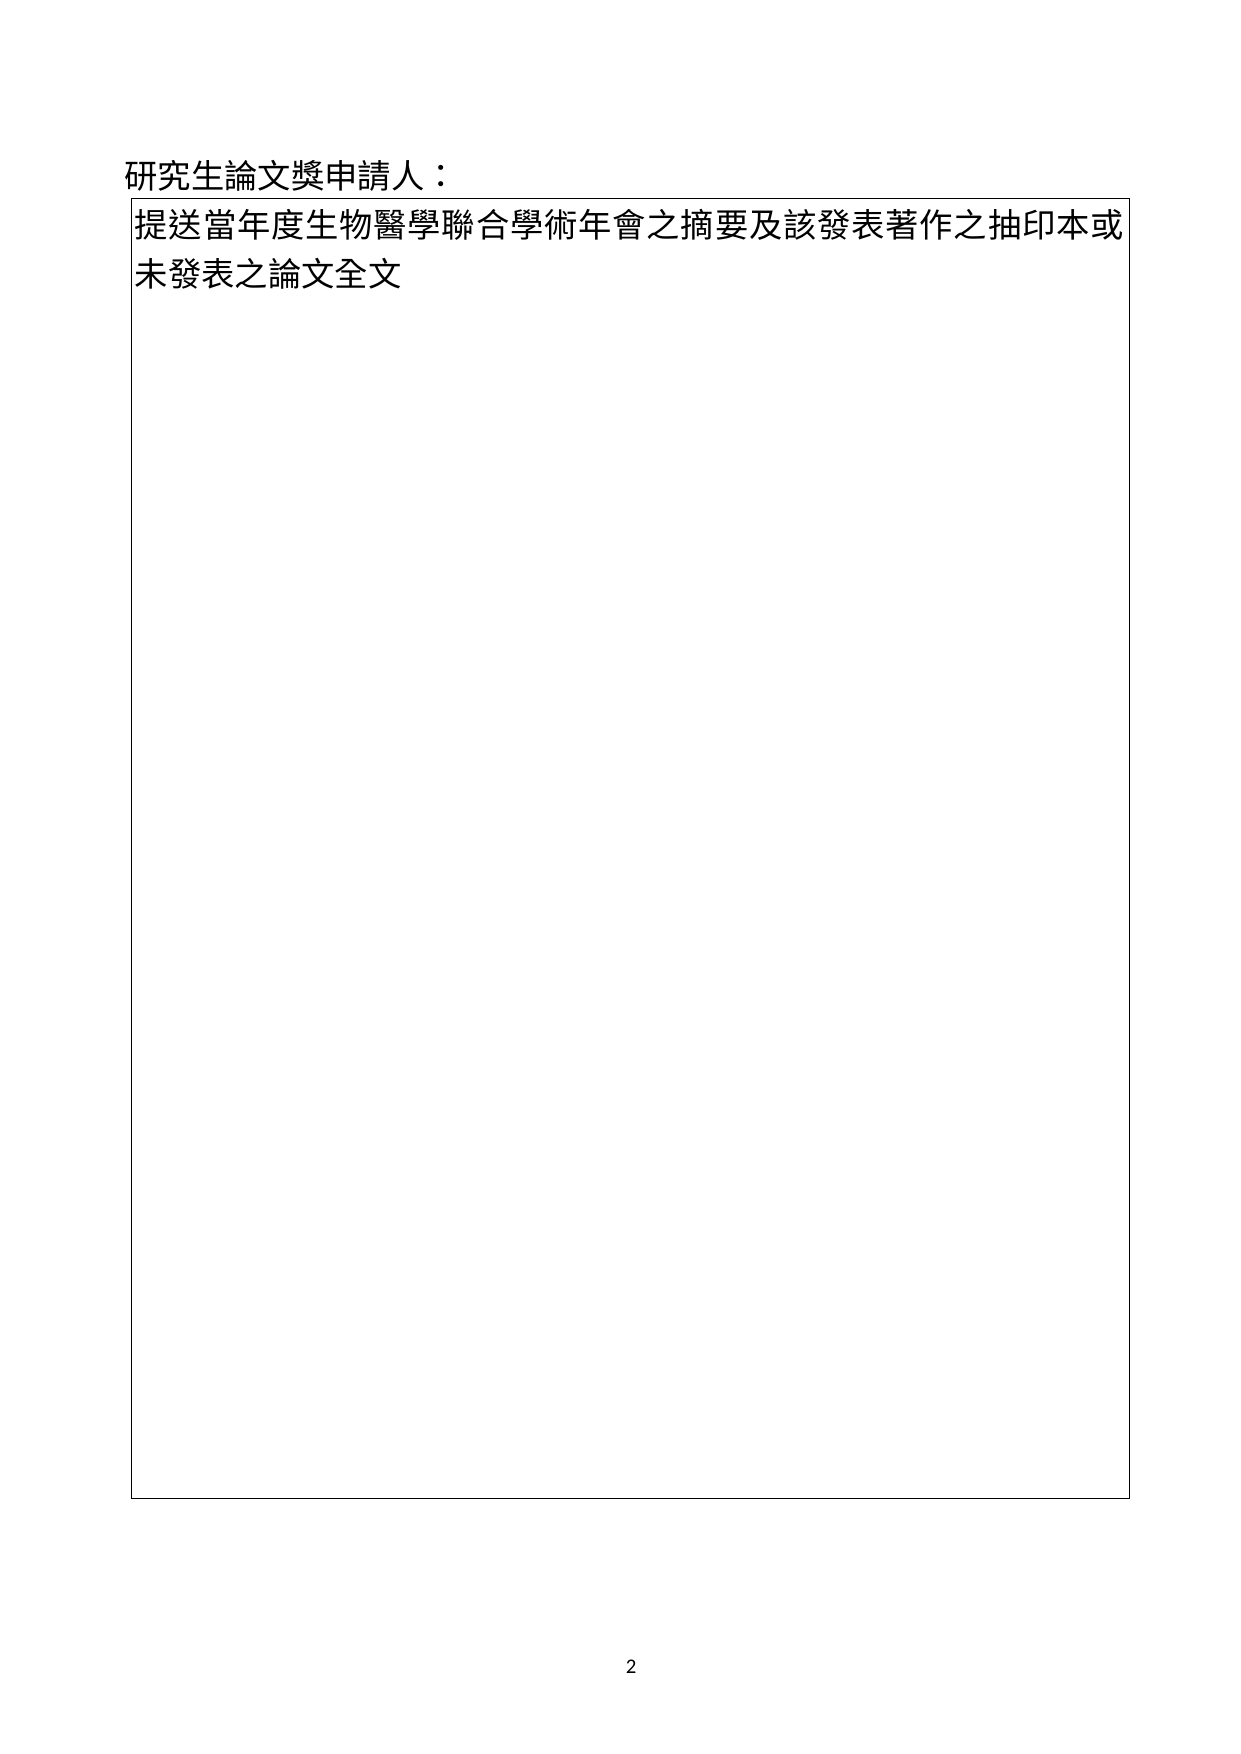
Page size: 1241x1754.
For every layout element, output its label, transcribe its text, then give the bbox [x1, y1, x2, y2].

text 研究生論文獎申請人： [124, 150, 1137, 198]
table_header 提送當年度生物醫學聯合學術年會之摘要及該發表著作之抽印本或未發表之論文全文 [132, 199, 1129, 1498]
